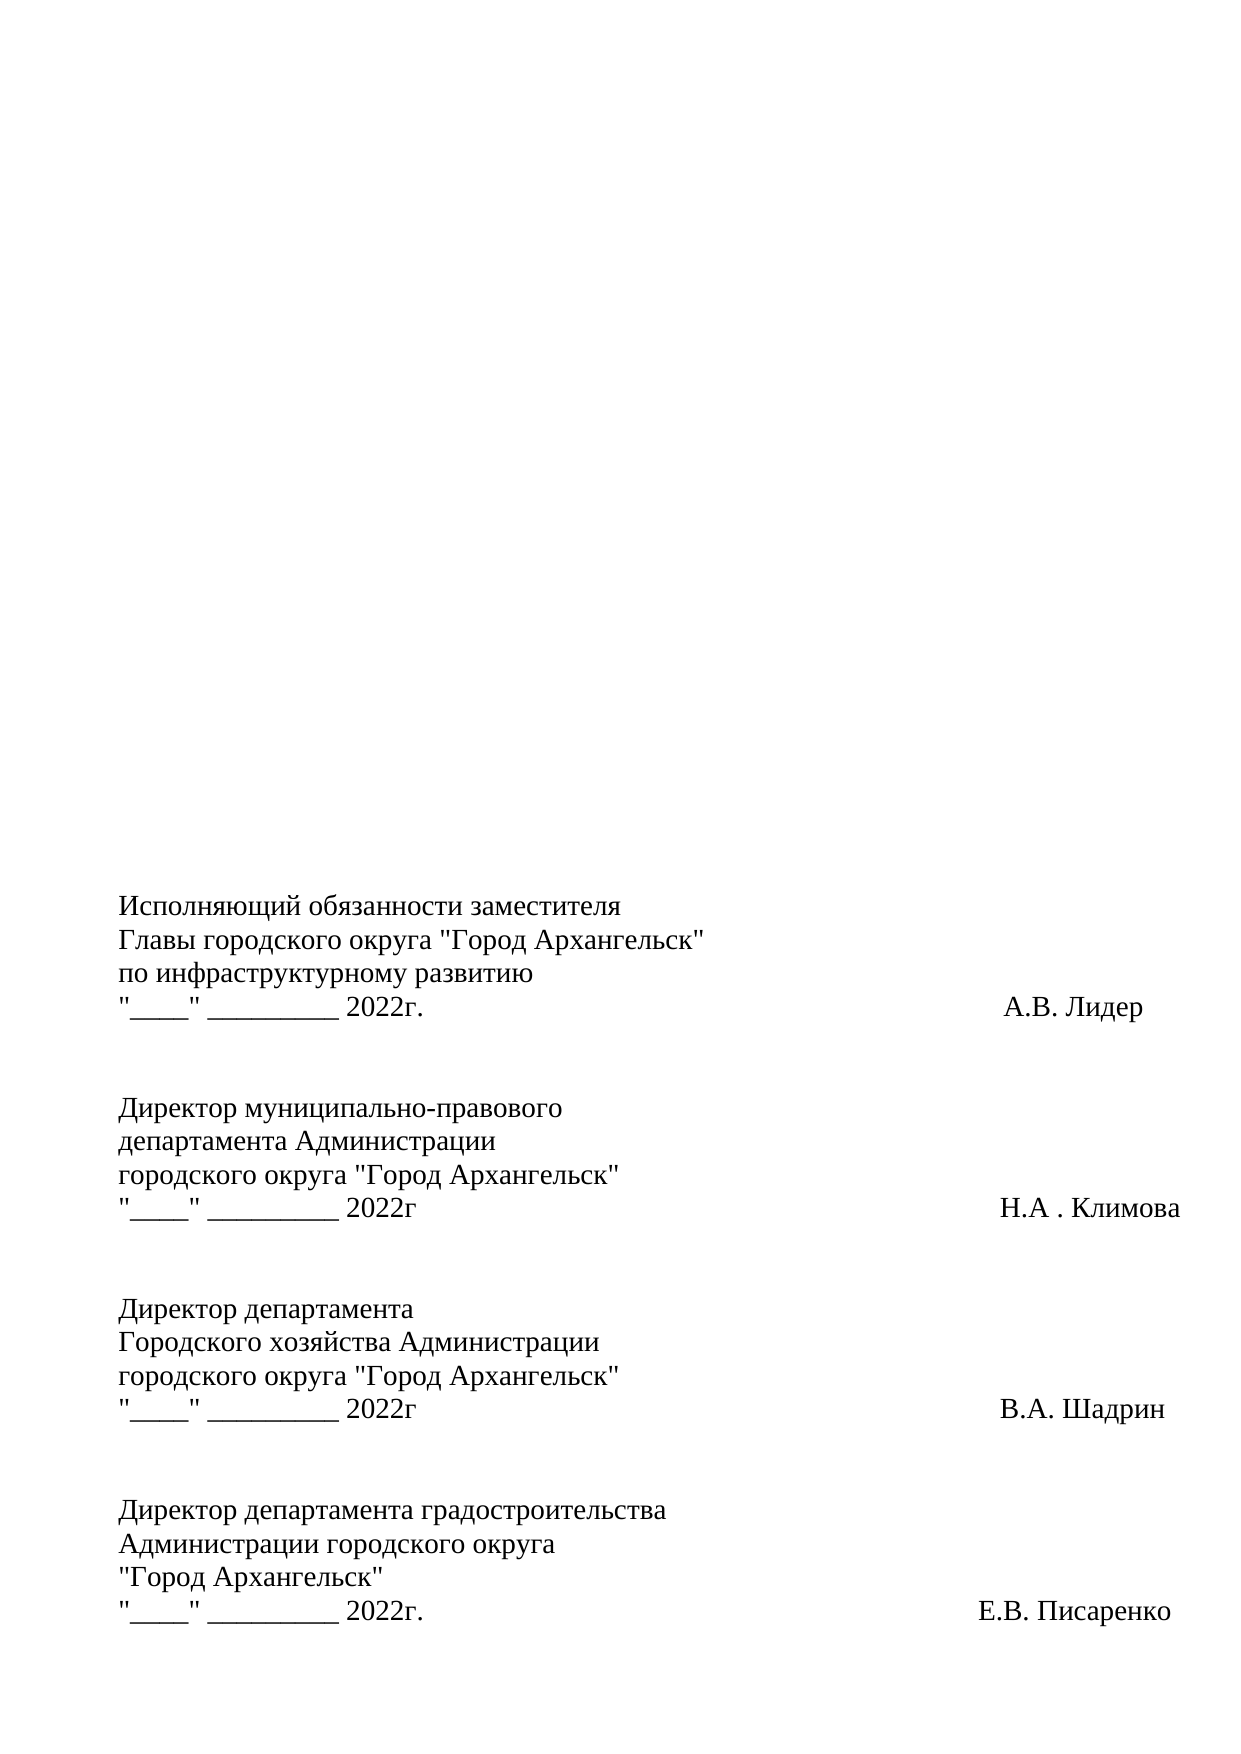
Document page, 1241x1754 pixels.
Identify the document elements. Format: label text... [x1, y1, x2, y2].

text Директор муниципально-правового [118, 1090, 1181, 1123]
text Директор департамента [118, 1291, 1181, 1324]
text Исполняющий обязанности заместителя [118, 888, 1181, 922]
text "____" _________ 2022г. Е.В. Писаренко [118, 1593, 1181, 1626]
text Директор департамента градостроительства [118, 1492, 1181, 1526]
text городского округа "Город Архангельск" [118, 1157, 1181, 1190]
text "____" _________ 2022г. А.В. Лидер [118, 989, 1181, 1023]
text по инфраструктурному развитию [118, 956, 1181, 989]
text Администрации городского округа [118, 1526, 1181, 1559]
text департамента Администрации [118, 1123, 1181, 1157]
text "____" _________ 2022г Н.А . Климова [118, 1190, 1181, 1224]
text Городского хозяйства Администрации [118, 1324, 1181, 1358]
text "____" _________ 2022г В.А. Шадрин [118, 1392, 1181, 1425]
text "Город Архангельск" [118, 1559, 1181, 1593]
text Главы городского округа "Город Архангельск" [118, 922, 1181, 956]
text городского округа "Город Архангельск" [118, 1358, 1181, 1392]
